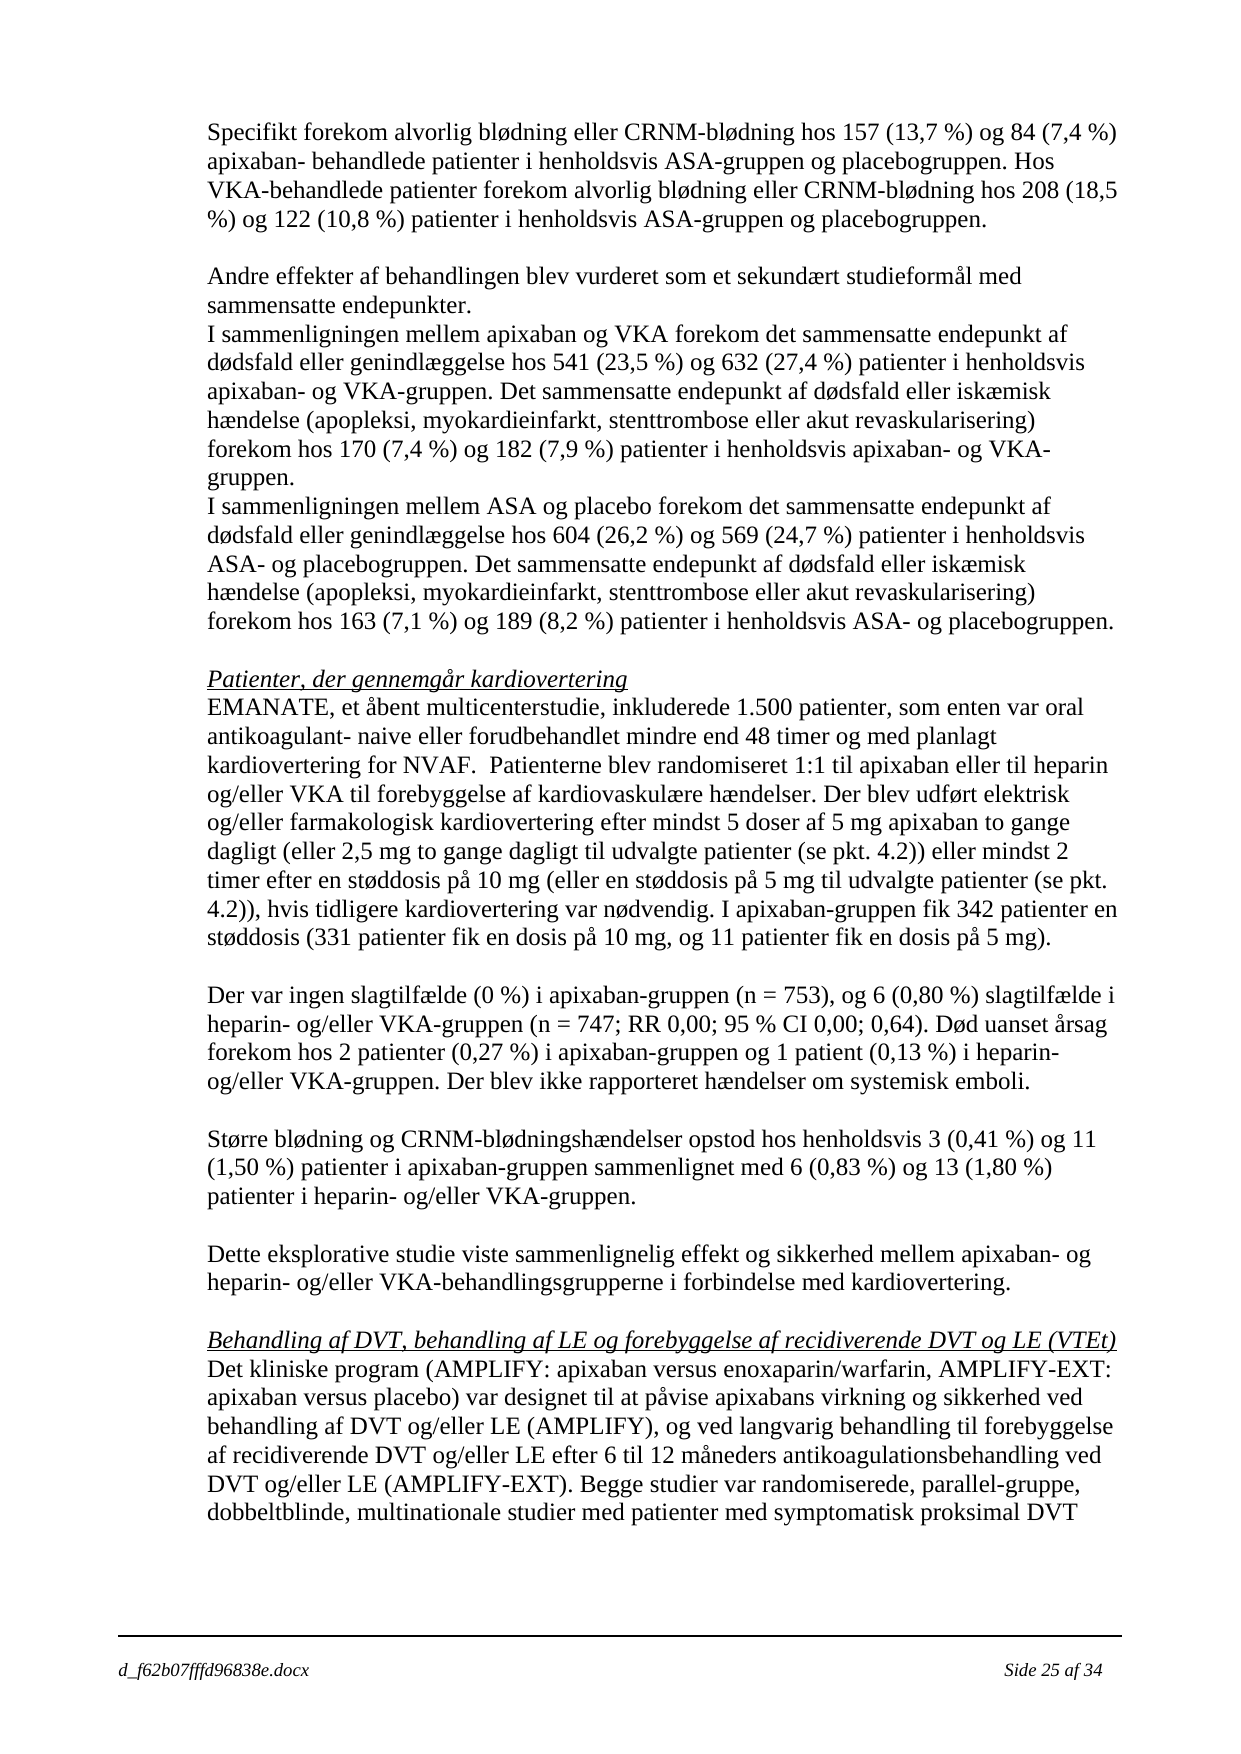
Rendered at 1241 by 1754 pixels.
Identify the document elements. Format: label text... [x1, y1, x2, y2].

text I sammenligningen mellem ASA og placebo forekom det sammensatte endepunkt af dødsfald eller genindlæggelse hos 604 (26,2 %) og 569 (24,7 %) patienter i henholdsvis ASA- og placebogruppen. Det sammensatte endepunkt af dødsfald eller iskæmisk hændelse (apopleksi, myokardieinfarkt, stenttrombose eller akut revaskularisering) forekom hos 163 (7,1 %) og 189 (8,2 %) patienter i henholdsvis ASA- og placebogruppen. [207, 491, 1122, 635]
text I sammenligningen mellem apixaban og VKA forekom det sammensatte endepunkt af dødsfald eller genindlæggelse hos 541 (23,5 %) og 632 (27,4 %) patienter i henholdsvis apixaban- og VKA-gruppen. Det sammensatte endepunkt af dødsfald eller iskæmisk hændelse (apopleksi, myokardieinfarkt, stenttrombose eller akut revaskularisering) forekom hos 170 (7,4 %) og 182 (7,9 %) patienter i henholdsvis apixaban- og VKA-gruppen. [207, 319, 1122, 491]
text Specifikt forekom alvorlig blødning eller CRNM-blødning hos 157 (13,7 %) og 84 (7,4 %) apixaban- behandlede patienter i henholdsvis ASA-gruppen og placebogruppen. Hos VKA-behandlede patienter forekom alvorlig blødning eller CRNM-blødning hos 208 (18,5 %) og 122 (10,8 %) patienter i henholdsvis ASA-gruppen og placebogruppen. [207, 117, 1122, 232]
text Større blødning og CRNM-blødningshændelser opstod hos henholdsvis 3 (0,41 %) og 11 (1,50 %) patienter i apixaban-gruppen sammenlignet med 6 (0,83 %) og 13 (1,80 %) patienter i heparin- og/eller VKA-gruppen. [207, 1124, 1122, 1210]
text Andre effekter af behandlingen blev vurderet som et sekundært studieformål med sammensatte endepunkter. [207, 261, 1122, 319]
text EMANATE, et åbent multicenterstudie, inkluderede 1.500 patienter, som enten var oral antikoagulant- naive eller forudbehandlet mindre end 48 timer og med planlagt kardiovertering for NVAF. Patienterne blev randomiseret 1:1 til apixaban eller til heparin og/eller VKA til forebyggelse af kardiovaskulære hændelser. Der blev udført elektrisk og/eller farmakologisk kardiovertering efter mindst 5 doser af 5 mg apixaban to gange dagligt (eller 2,5 mg to gange dagligt til udvalgte patienter (se pkt. 4.2)) eller mindst 2 timer efter en støddosis på 10 mg (eller en støddosis på 5 mg til udvalgte patienter (se pkt. 4.2)), hvis tidligere kardiovertering var nødvendig. I apixaban-gruppen fik 342 patienter en støddosis (331 patienter fik en dosis på 10 mg, og 11 patienter fik en dosis på 5 mg). [207, 692, 1122, 951]
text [207, 1354, 1122, 1526]
text Der var ingen slagtilfælde (0 %) i apixaban-gruppen (n = 753), og 6 (0,80 %) slagtilfælde i heparin- og/eller VKA-gruppen (n = 747; RR 0,00; 95 % CI 0,00; 0,64). Død uanset årsag forekom hos 2 patienter (0,27 %) i apixaban-gruppen og 1 patient (0,13 %) i heparin- og/eller VKA-gruppen. Der blev ikke rapporteret hændelser om systemisk emboli. [207, 980, 1122, 1095]
text Patienter, der gennemgår kardiovertering [207, 664, 1122, 692]
text Dette eksplorative studie viste sammenlignelig effekt og sikkerhed mellem apixaban- og heparin- og/eller VKA-behandlingsgrupperne i forbindelse med kardiovertering. [207, 1239, 1122, 1296]
text Behandling af DVT, behandling af LE og forebyggelse af recidiverende DVT og LE (VTEt) [207, 1325, 1122, 1354]
